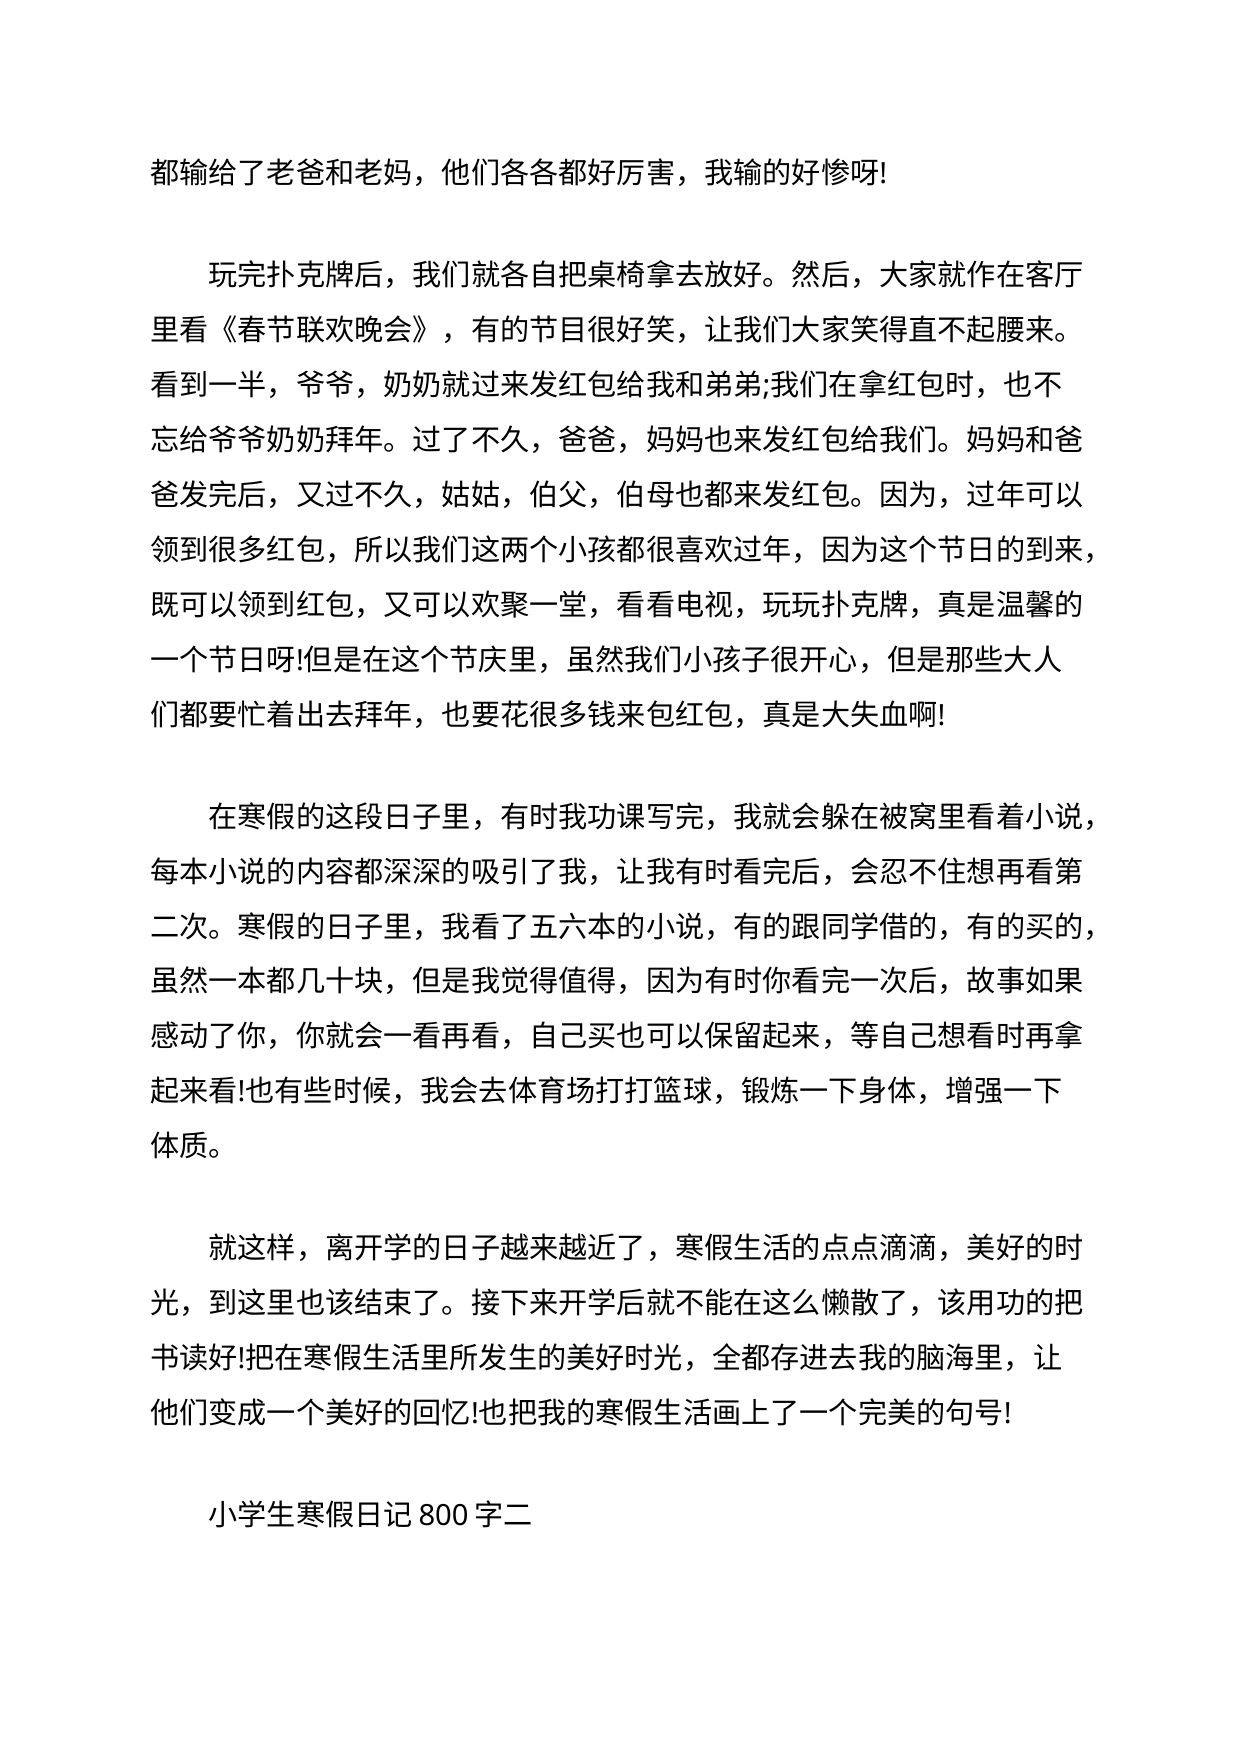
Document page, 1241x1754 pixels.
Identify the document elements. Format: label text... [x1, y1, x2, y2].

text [150, 150, 1090, 192]
text 小学生寒假日记800字二 [150, 1491, 1090, 1534]
text 在寒假的这段日子里，有时我功课写完，我就会躲在被窝里看着小说，每本小说的内容都深深的吸引了我，让我有时看完后，会忍不住想再看第二次。寒假的日子里，我看了五六本的小说，有的跟同学借的，有的买的，虽然一本都几十块，但是我觉得值得，因为有时你看完一次后，故事如果感动了你，你就会一看再看，自己买也可以保留起来，等自己想看时再拿起来看!也有些时候，我会去体育场打打篮球，锻炼一下身体，增强一下体质。 [150, 793, 1090, 1165]
text 就这样，离开学的日子越来越近了，寒假生活的点点滴滴，美好的时光，到这里也该结束了。接下来开学后就不能在这么懒散了，该用功的把书读好!把在寒假生活里所发生的美好时光，全都存进去我的脑海里，让他们变成一个美好的回忆!也把我的寒假生活画上了一个完美的句号! [150, 1224, 1090, 1432]
text 玩完扑克牌后，我们就各自把桌椅拿去放好。然后，大家就作在客厅里看《春节联欢晚会》，有的节目很好笑，让我们大家笑得直不起腰来。看到一半，爷爷，奶奶就过来发红包给我和弟弟;我们在拿红包时，也不忘给爷爷奶奶拜年。过了不久，爸爸，妈妈也来发红包给我们。妈妈和爸爸发完后，又过不久，姑姑，伯父，伯母也都来发红包。因为，过年可以领到很多红包，所以我们这两个小孩都很喜欢过年，因为这个节日的到来，既可以领到红包，又可以欢聚一堂，看看电视，玩玩扑克牌，真是温馨的一个节日呀!但是在这个节庆里，虽然我们小孩子很开心，但是那些大人们都要忙着出去拜年，也要花很多钱来包红包，真是大失血啊! [150, 252, 1090, 734]
